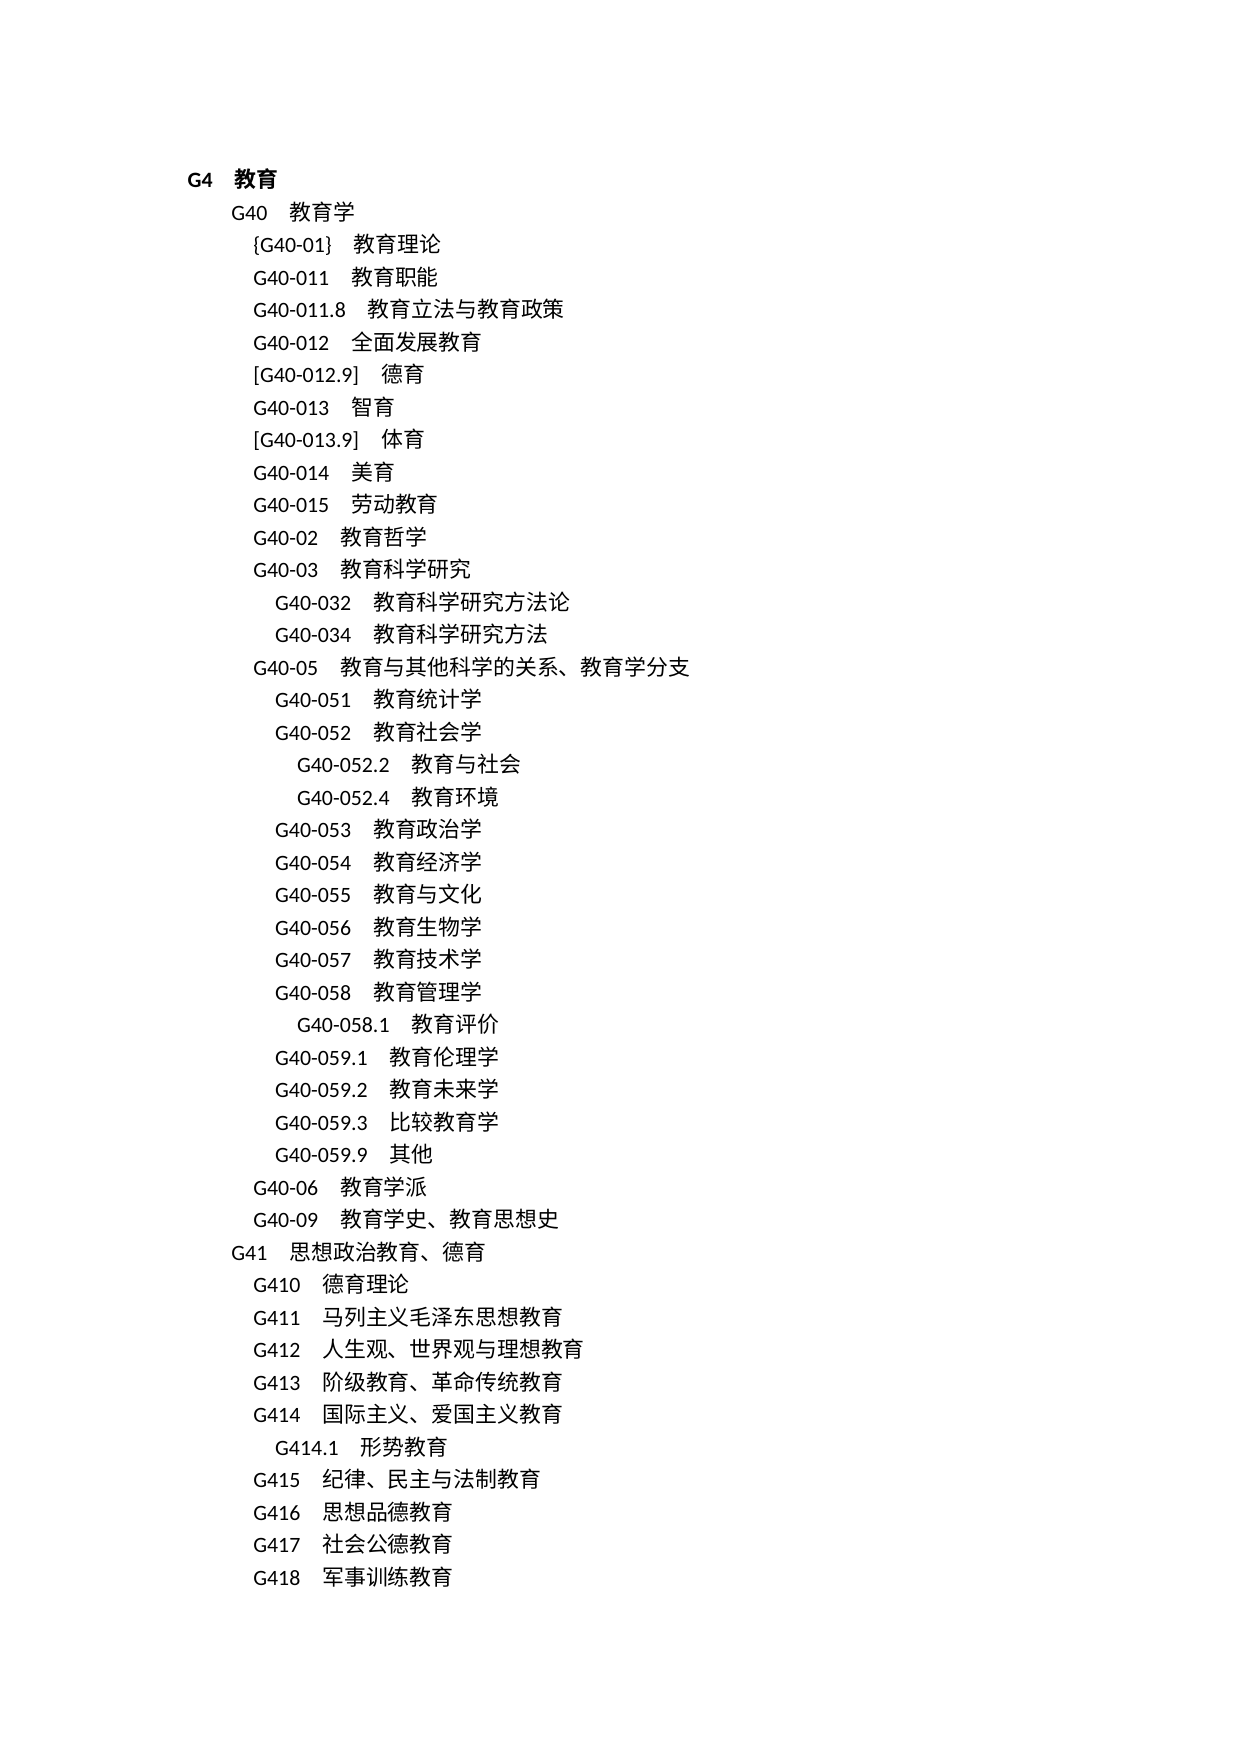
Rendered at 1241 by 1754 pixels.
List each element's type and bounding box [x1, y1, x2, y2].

text [187, 162, 1053, 1592]
